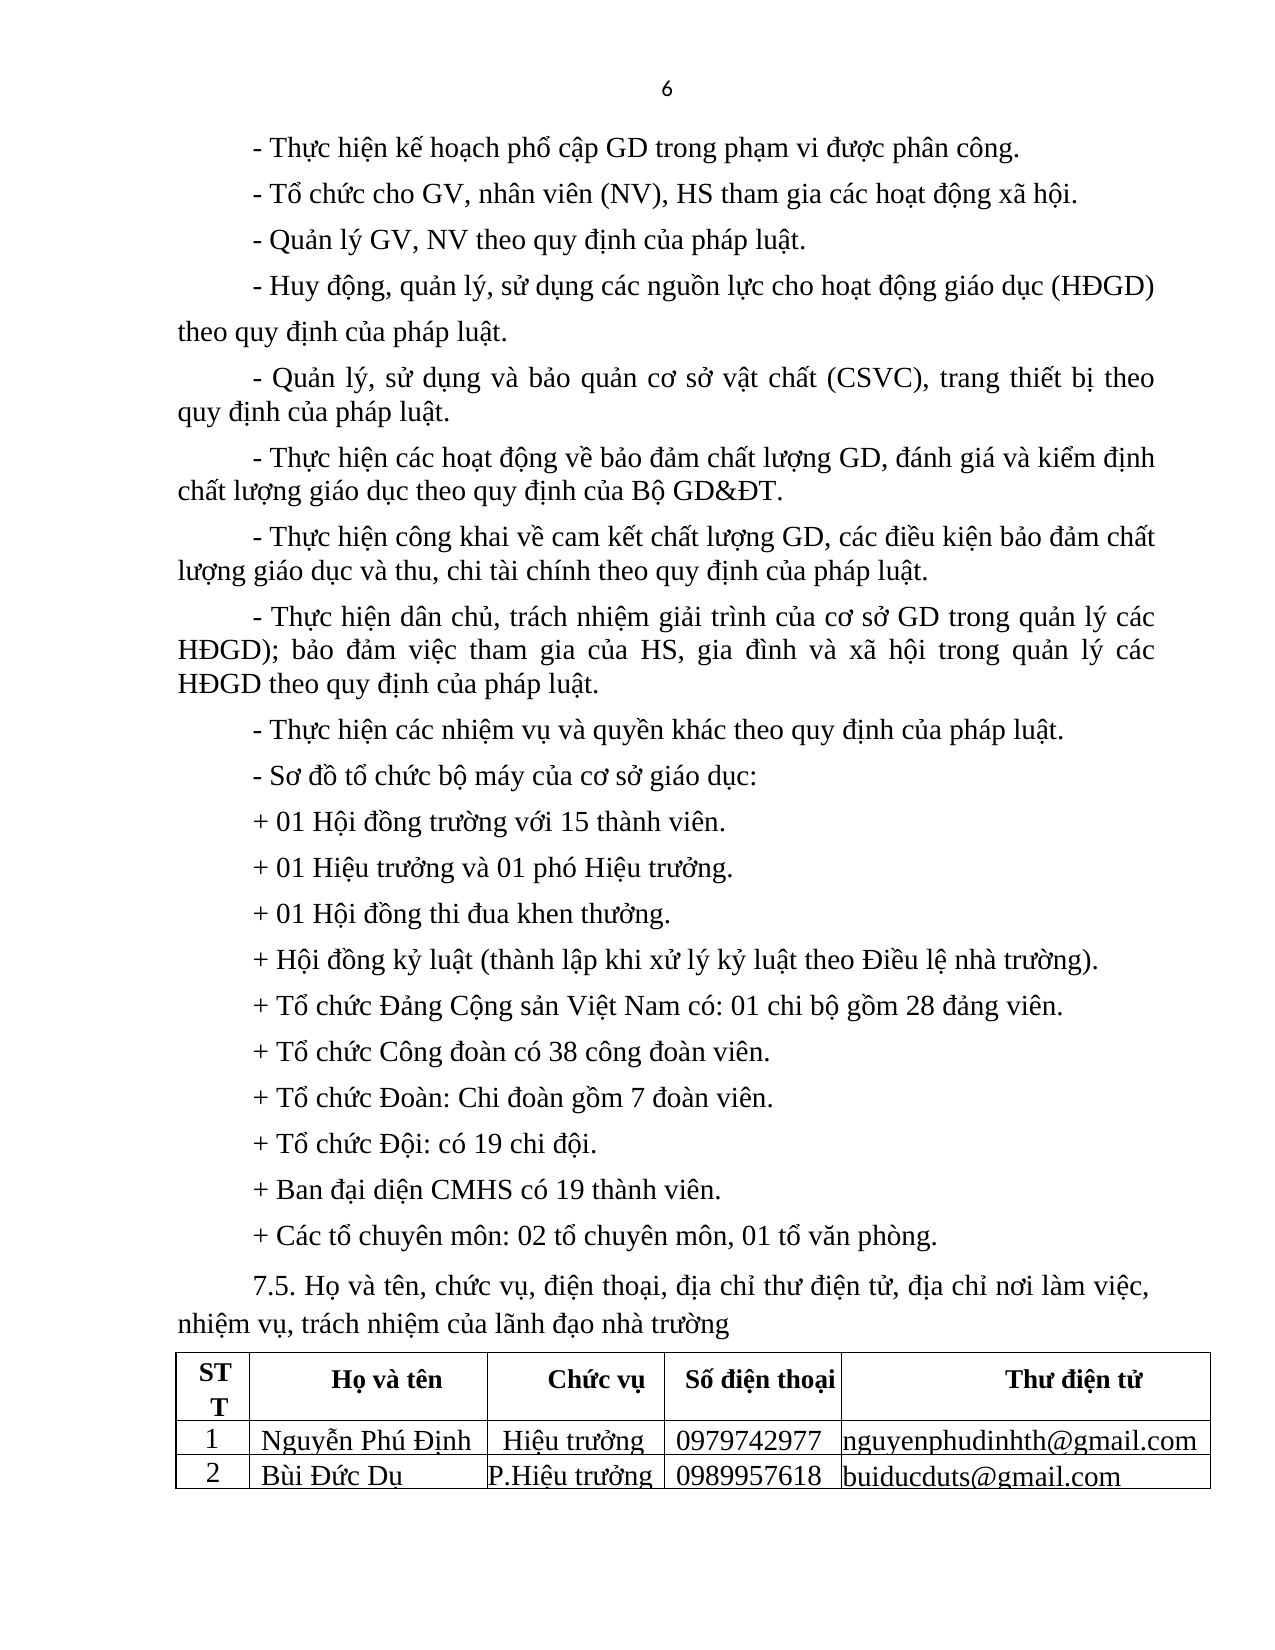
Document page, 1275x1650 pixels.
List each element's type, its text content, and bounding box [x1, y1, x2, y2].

text + Tổ chức Đoàn: Chi đoàn gồm 7 đoàn viên. [177, 1080, 1157, 1114]
text - Thực hiện công khai về cam kết chất lượng GD, các điều kiện bảo đảm chất lượng giáo dục và thu, chi tài chính theo quy định của pháp luật. [177, 519, 1157, 586]
table_cell P.Hiệu trưởng [488, 1455, 664, 1488]
text + Tổ chức Công đoàn có 38 công đoàn viên. [177, 1034, 1157, 1068]
table_cell Bùi Đức Dụ [250, 1455, 487, 1488]
text + 01 Hội đồng thi đua khen thưởng. [177, 896, 1157, 930]
text + Ban đại diện CMHS có 19 thành viên. [177, 1172, 1157, 1206]
table_cell 0989957618 [665, 1455, 841, 1488]
table_header Chức vụ [488, 1353, 664, 1419]
table_cell 2 [177, 1455, 249, 1488]
table_header Họ và tên [250, 1353, 487, 1419]
table_cell Hiệu trưởng [488, 1421, 664, 1454]
text + Hội đồng kỷ luật (thành lập khi xử lý kỷ luật theo Điều lệ nhà trường). [177, 942, 1157, 976]
table_cell 1 [177, 1421, 249, 1454]
text theo quy định của pháp luật. [177, 314, 1157, 348]
text + Các tổ chuyên môn: 02 tổ chuyên môn, 01 tổ văn phòng. [177, 1218, 1157, 1252]
table_header Số điện thoại [665, 1353, 841, 1419]
text - Thực hiện các hoạt động về bảo đảm chất lượng GD, đánh giá và kiểm định chất lượng giáo dục theo quy định của Bộ GD&ĐT. [177, 440, 1157, 507]
table_cell Nguyễn Phú Định [250, 1421, 487, 1454]
text - Thực hiện dân chủ, trách nhiệm giải trình của cơ sở GD trong quản lý các HĐGD); bảo đảm việc tham gia của HS, gia đình và xã hội trong quản lý các HĐGD theo quy định của pháp luật. [177, 599, 1157, 699]
table_header ST T [177, 1353, 249, 1419]
text - Thực hiện các nhiệm vụ và quyền khác theo quy định của pháp luật. [177, 712, 1157, 746]
table_cell 0979742977 [665, 1421, 841, 1454]
text - Tổ chức cho GV, nhân viên (NV), HS tham gia các hoạt động xã hội. [177, 176, 1157, 209]
text - Quản lý GV, NV theo quy định của pháp luật. [177, 222, 1157, 256]
table_header Thư điện tử [842, 1353, 1210, 1419]
text - Quản lý, sử dụng và bảo quản cơ sở vật chất (CSVC), trang thiết bị theo quy định của pháp luật. [177, 360, 1157, 427]
text 7.5. Họ và tên, chức vụ, điện thoại, địa chỉ thư điện tử, địa chỉ nơi làm việc, nhiệm vụ, trách nhiệm của lãnh đạo nhà trường [177, 1264, 1152, 1339]
text + 01 Hội đồng trường với 15 thành viên. [177, 804, 1157, 838]
text + 01 Hiệu trưởng và 01 phó Hiệu trưởng. [177, 850, 1157, 884]
text + Tổ chức Đội: có 19 chi đội. [177, 1126, 1157, 1160]
text - Thực hiện kế hoạch phổ cập GD trong phạm vi được phân công. [177, 130, 1157, 163]
table_cell nguyenphudinhth@gmail.com [842, 1421, 1210, 1454]
text - Huy động, quản lý, sử dụng các nguồn lực cho hoạt động giáo dục (HĐGD) [177, 268, 1157, 302]
text + Tổ chức Đảng Cộng sản Việt Nam có: 01 chi bộ gồm 28 đảng viên. [177, 988, 1157, 1022]
text - Sơ đồ tổ chức bộ máy của cơ sở giáo dục: [177, 758, 1157, 792]
